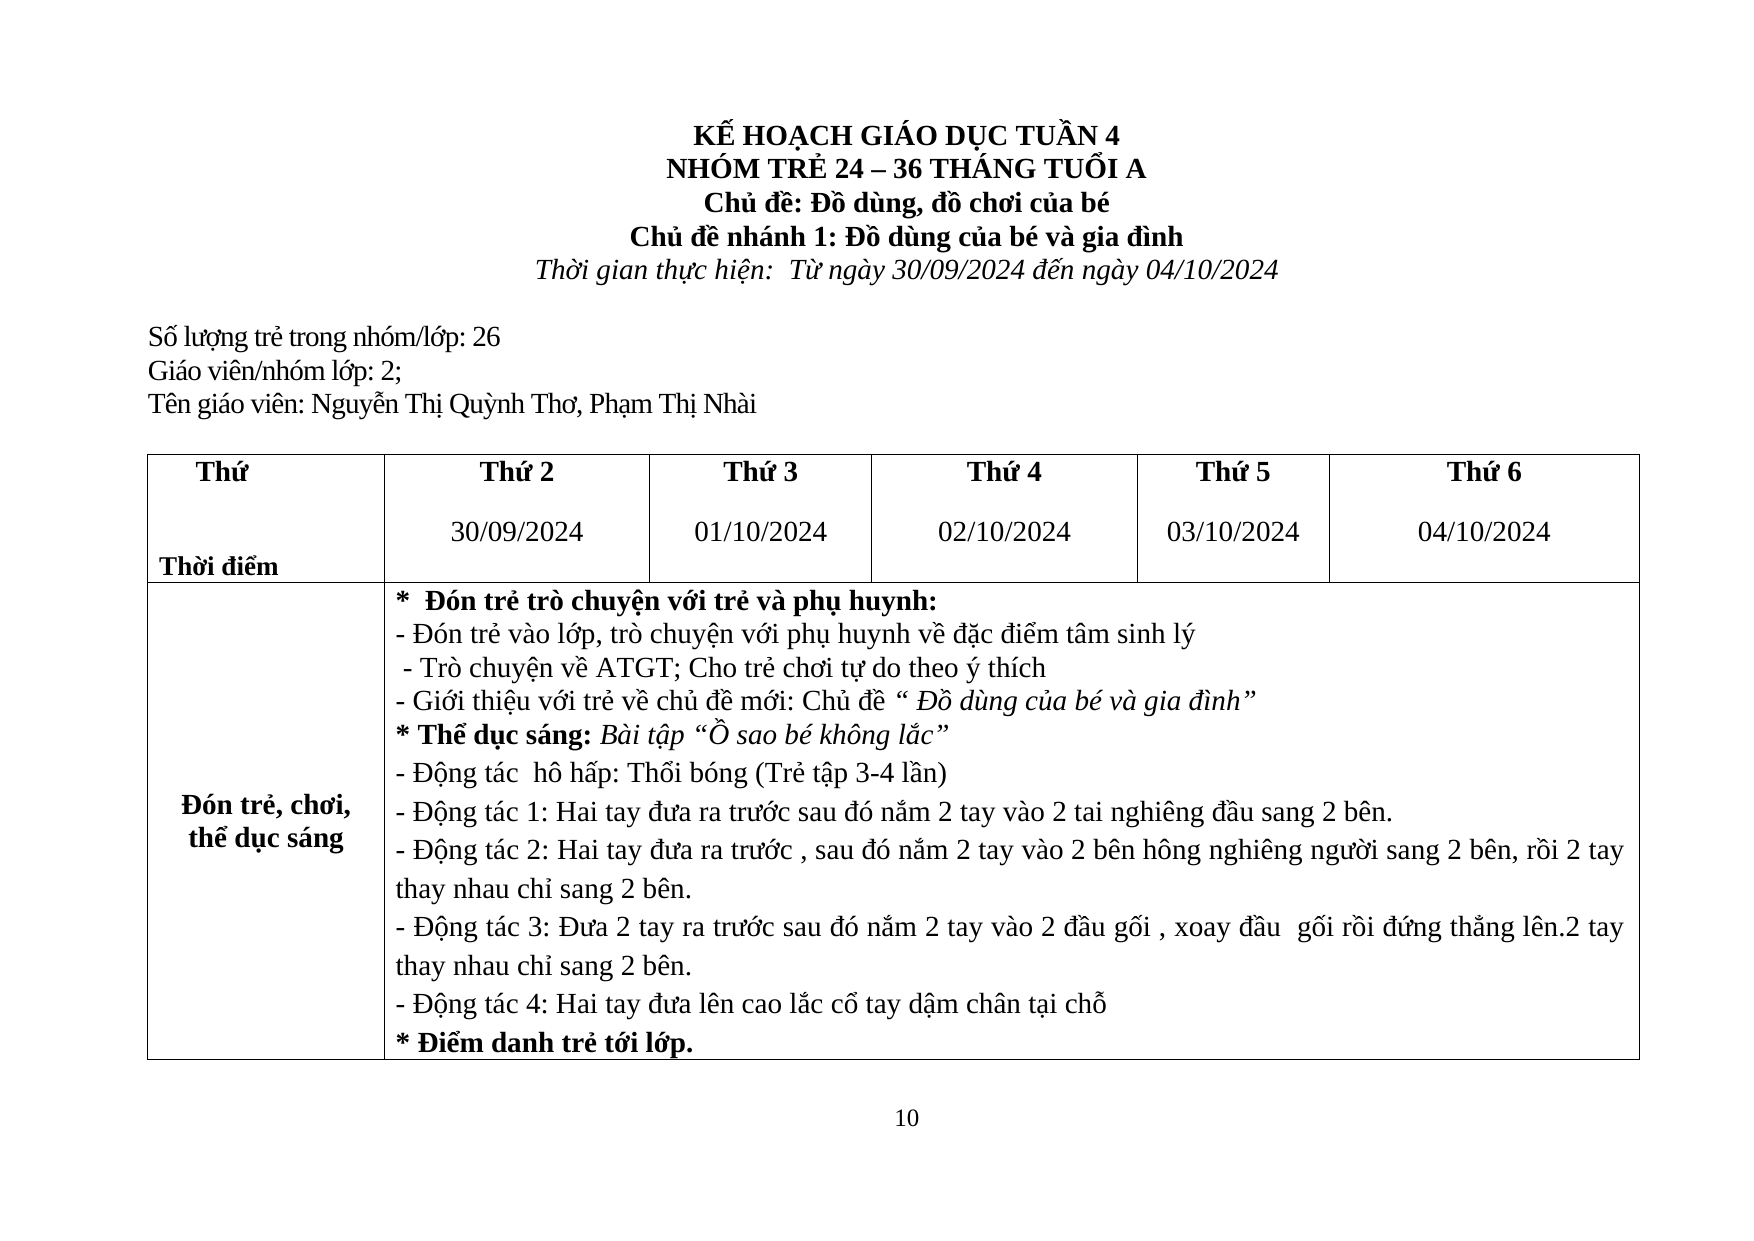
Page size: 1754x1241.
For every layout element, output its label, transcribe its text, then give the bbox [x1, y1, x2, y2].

text Chủ đề nhánh 1: Đồ dùng của bé và gia đình [177, 219, 1636, 252]
text Chủ đề: Đồ dùng, đồ chơi của bé [177, 185, 1636, 219]
table_header Thứ Thời điểm [148, 455, 384, 582]
text KẾ HOẠCH GIÁO DỤC TUẦN 4 [177, 118, 1636, 152]
table_header Thứ 5 03/10/2024 [1138, 455, 1329, 582]
text NHÓM TRẺ 24 – 36 THÁNG TUỔI A [177, 152, 1636, 185]
table_cell * Đón trẻ trò chuyện với trẻ và phụ huynh: - Đón trẻ vào lớp, trò chuyện với phụ huynh về đặc điểm tâm sinh lý - Trò chuyện về ATGT; Cho trẻ chơi tự do theo ý thích - Giới thiệu với trẻ về chủ đề mới: Chủ đề “ Đồ dùng của bé và gia đình” * Thể dục sáng: Bài tập “Ồ sao bé không lắc” - Động tác hô hấp: Thổi bóng (Trẻ tập 3-4 lần) - Động tác 1: Hai tay đưa ra trước sau đó nắm 2 tay vào 2 tai nghiêng đầu sang 2 bên. - Động tác 2: Hai tay đưa ra trước , sau đó nắm 2 tay vào 2 bên hông nghiêng người sang 2 bên, rồi 2 tay thay nhau chỉ sang 2 bên. - Động tác 3: Đưa 2 tay ra trước sau đó nắm 2 tay vào 2 đầu gối , xoay đầu gối rồi đứng thẳng lên.2 tay thay nhau chỉ sang 2 bên. - Động tác 4: Hai tay đưa lên cao lắc cổ tay dậm chân tại chỗ * Điểm danh trẻ tới lớp. [385, 583, 1639, 1059]
table_header Thứ 4 02/10/2024 [872, 455, 1137, 582]
text Thời gian thực hiện: Từ ngày 30/09/2024 đến ngày 04/10/2024 [177, 252, 1636, 286]
table_header Thứ 6 04/10/2024 [1330, 455, 1639, 582]
text Giáo viên/nhóm lớp: 2; [148, 353, 1636, 386]
table_header Thứ 2 30/09/2024 [385, 455, 649, 582]
text Tên giáo viên: Nguyễn Thị Quỳnh Thơ, Phạm Thị Nhài [148, 386, 1636, 420]
text Số lượng trẻ trong nhóm/lớp: 26 [148, 319, 1636, 353]
table_cell Đón trẻ, chơi, thể dục sáng [148, 583, 384, 1059]
table_header Thứ 3 01/10/2024 [650, 455, 871, 582]
